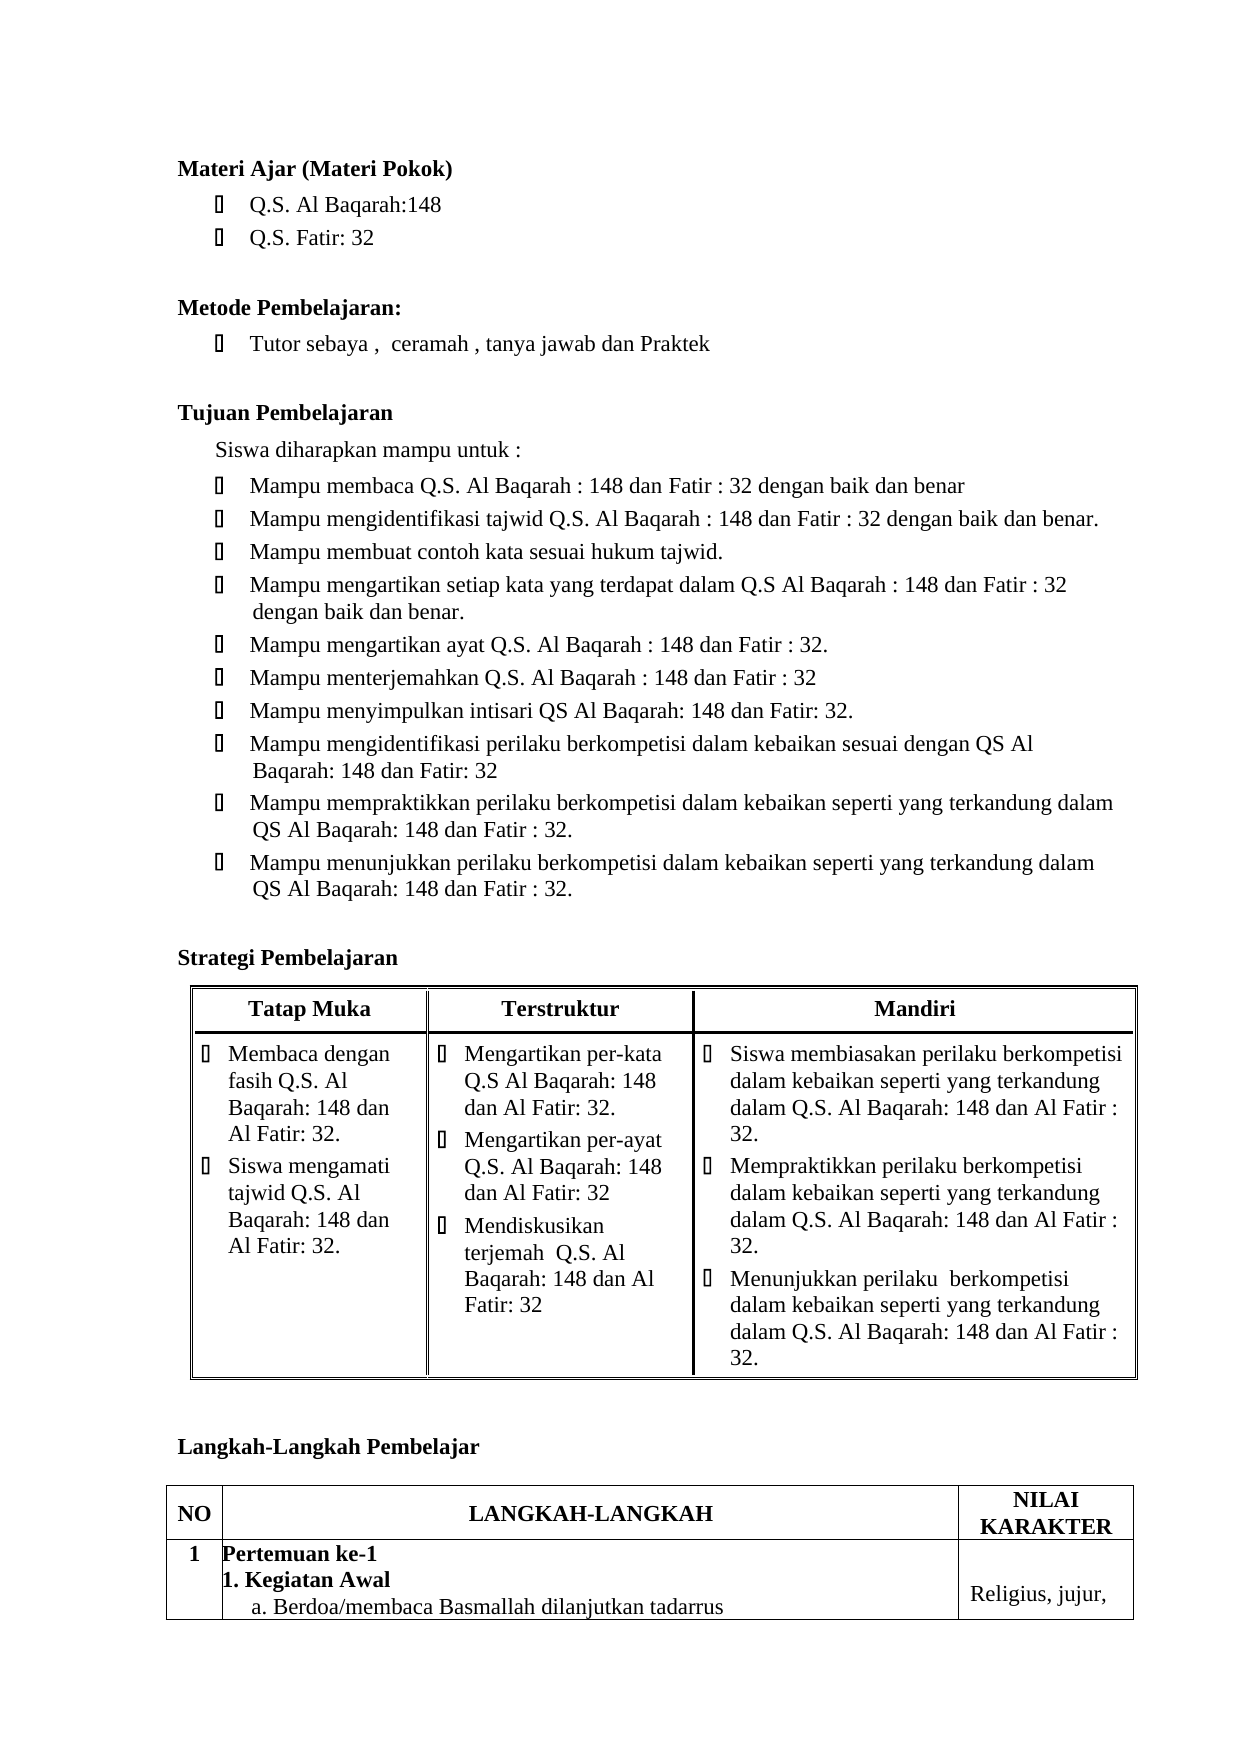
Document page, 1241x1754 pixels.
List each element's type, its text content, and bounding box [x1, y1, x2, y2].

list Mampu mengidentifikasi perilaku berkompetisi dalam kebaikan sesuai dengan QS Al Baqarah: 148 dan Fatir: 32 [215, 730, 1122, 783]
list Mampu membaca Q.S. Al Baqarah : 148 dan Fatir : 32 dengan baik dan benar [215, 472, 1122, 499]
text Tujuan Pembelajaran [177, 399, 1122, 426]
list Q.S. Al Baqarah:148 [215, 191, 1122, 218]
list Mampu mengartikan setiap kata yang terdapat dalam Q.S Al Baqarah : 148 dan Fatir : 32 dengan baik dan benar. [215, 571, 1122, 624]
text Materi Ajar (Materi Pokok) [177, 154, 1122, 181]
table_header Tatap Muka [193, 989, 427, 1031]
table_cell Siswa membiasakan perilaku berkompetisi dalam kebaikan seperti yang terkandung dalam Q.S. Al Baqarah: 148 dan Al Fatir : 32. Mempraktikkan perilaku berkompetisi dalam kebaikan seperti yang terkandung dalam Q.S. Al Baqarah: 148 dan Al Fatir : 32. Menunjukkan perilaku berkompetisi dalam kebaikan seperti yang terkandung dalam Q.S. Al Baqarah: 148 dan Al Fatir : 32. [693, 1031, 1135, 1377]
table_cell 1 [167, 1540, 222, 1619]
table_cell Membaca dengan fasih Q.S. Al Baqarah: 148 dan Al Fatir: 32. Siswa mengamati tajwid Q.S. Al Baqarah: 148 dan Al Fatir: 32. [193, 1031, 427, 1377]
text Siswa diharapkan mampu untuk : [215, 436, 1122, 462]
text Langkah-Langkah Pembelajar [177, 1433, 1122, 1459]
table_header NO [167, 1486, 222, 1539]
list Mampu menyimpulkan intisari QS Al Baqarah: 148 dan Fatir: 32. [215, 697, 1122, 724]
list Mampu mengidentifikasi tajwid Q.S. Al Baqarah : 148 dan Fatir : 32 dengan baik dan benar. [215, 505, 1122, 532]
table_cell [223, 1540, 958, 1619]
table_header Terstruktur [428, 989, 693, 1031]
list Mampu mempraktikkan perilaku berkompetisi dalam kebaikan seperti yang terkandung dalam QS Al Baqarah: 148 dan Fatir : 32. [215, 789, 1122, 842]
table_header LANGKAH-LANGKAH [223, 1486, 958, 1539]
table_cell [959, 1540, 1133, 1619]
list Mampu menunjukkan perilaku berkompetisi dalam kebaikan seperti yang terkandung dalam QS Al Baqarah: 148 dan Fatir : 32. [215, 849, 1122, 902]
list Mampu menterjemahkan Q.S. Al Baqarah : 148 dan Fatir : 32 [215, 664, 1122, 691]
list Mampu membuat contoh kata sesuai hukum tajwid. [215, 538, 1122, 565]
list Tutor sebaya , ceramah , tanya jawab dan Praktek [215, 330, 1122, 357]
table_header Mandiri [693, 989, 1135, 1031]
text Metode Pembelajaran: [177, 293, 1122, 320]
text Strategi Pembelajaran [177, 944, 1122, 971]
list Mampu mengartikan ayat Q.S. Al Baqarah : 148 dan Fatir : 32. [215, 631, 1122, 658]
table_header NILAI KARAKTER [959, 1486, 1133, 1539]
table_cell Mengartikan per-kata Q.S Al Baqarah: 148 dan Al Fatir: 32. Mengartikan per-ayat Q.S. Al Baqarah: 148 dan Al Fatir: 32 Mendiskusikan terjemah Q.S. Al Baqarah: 148 dan Al Fatir: 32 [428, 1034, 693, 1377]
list Q.S. Fatir: 32 [215, 224, 1122, 251]
